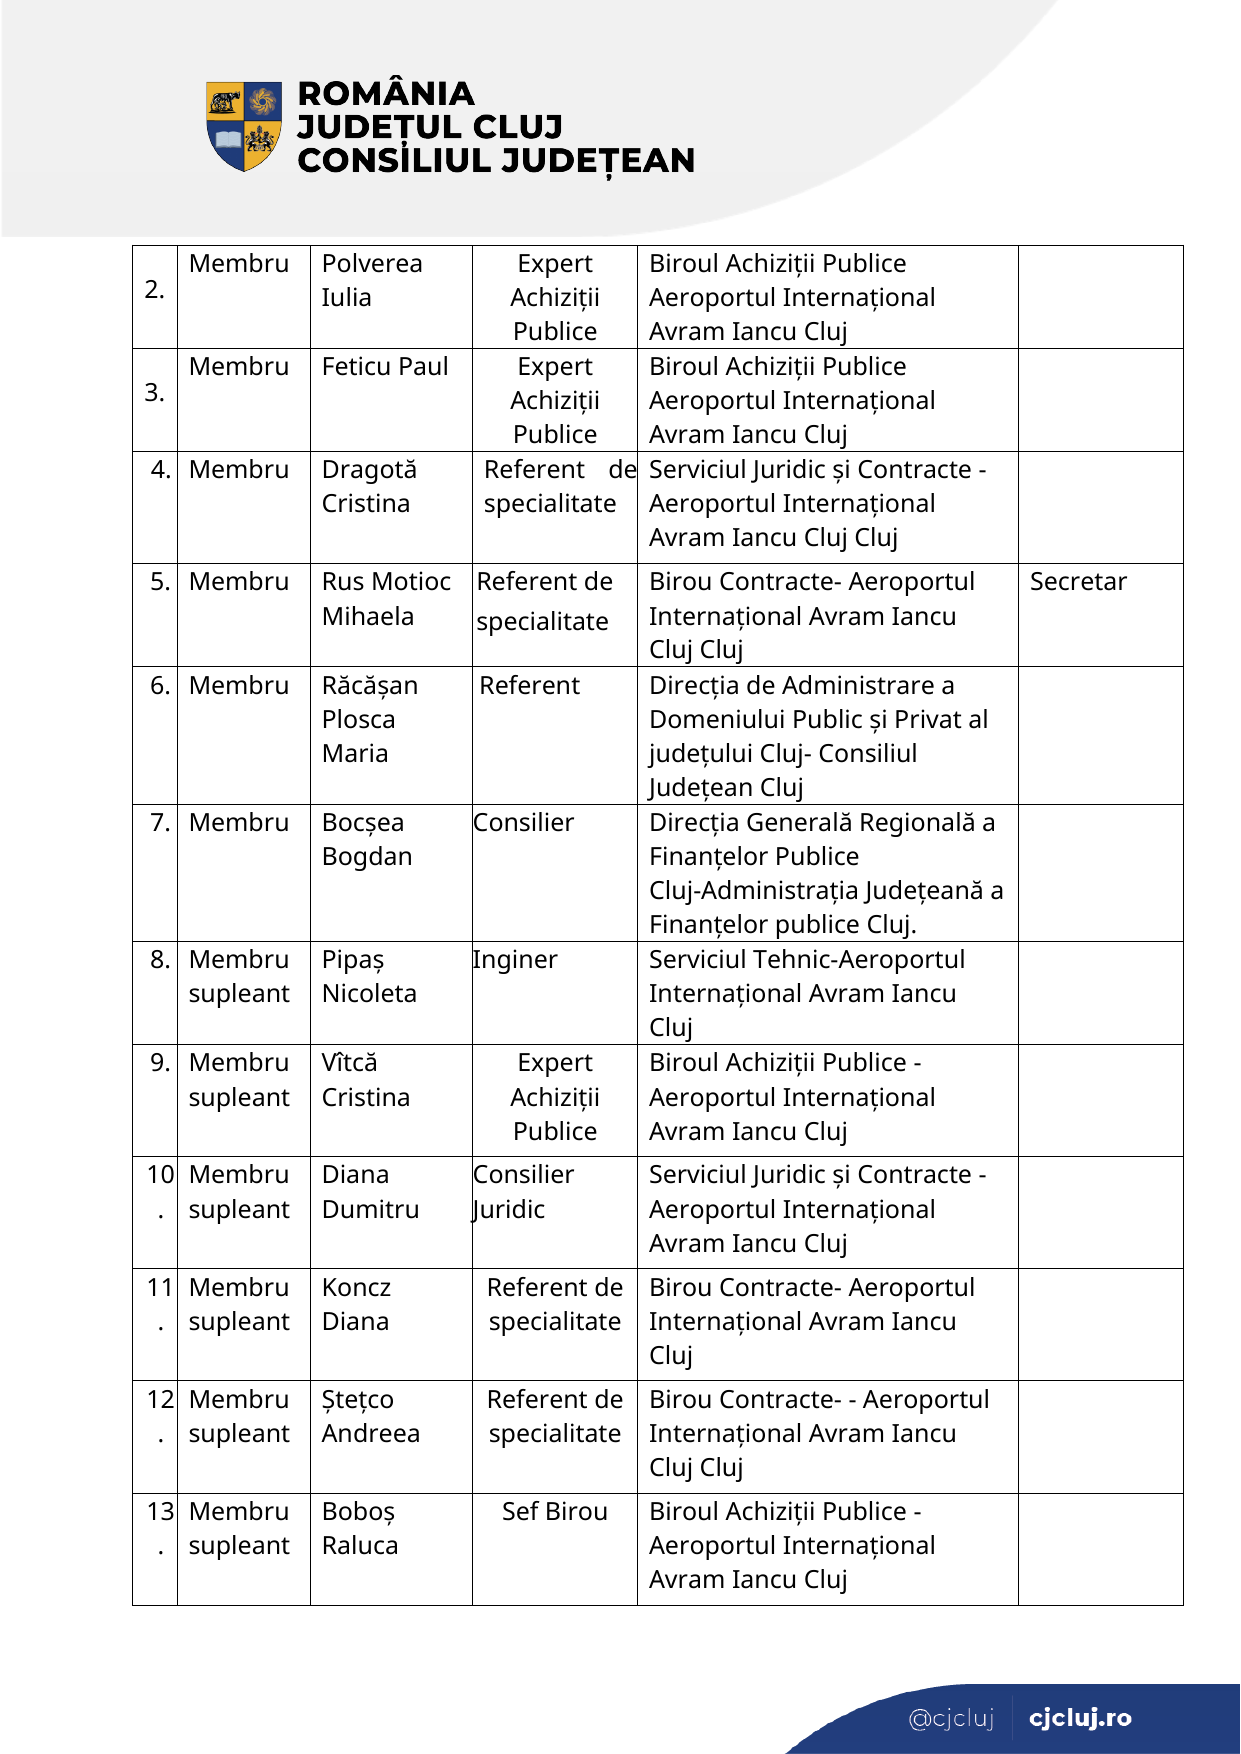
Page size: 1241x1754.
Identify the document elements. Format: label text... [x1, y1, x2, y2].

table_cell Serviciul Tehnic-Aeroportul Internațional Avram Iancu Cluj [638, 942, 1018, 1044]
table_cell Pipaș Nicoleta [311, 942, 472, 1044]
table_cell Serviciul Juridic și Contracte - Aeroportul Internațional Avram Iancu Cluj Cluj [638, 452, 1018, 563]
table_cell Dragotă Cristina [311, 452, 472, 563]
table_cell Expert Achiziții Publice [473, 246, 637, 348]
picture [784, 1684, 1240, 1754]
table_cell Referent [473, 667, 637, 803]
table_cell Direcția Generală Regională a Finanțelor Publice Cluj-Administrația Județeană a Finanțelor publice Cluj. [638, 805, 1018, 941]
table_cell Referent de specialitate [473, 564, 637, 666]
table_cell 11. [133, 1269, 177, 1380]
table_cell Feticu Paul [311, 349, 472, 451]
table_cell Membru [178, 564, 310, 666]
table_cell Referent de specialitate [473, 1381, 637, 1492]
table_cell Membru [178, 805, 310, 941]
table_cell Membru [178, 452, 310, 563]
table_cell [1019, 805, 1183, 941]
table_cell Membru [178, 349, 310, 451]
table_cell Polverea Iulia [311, 246, 472, 348]
table_cell [1019, 349, 1183, 451]
table_cell Secretar [1019, 564, 1183, 666]
table_cell Consilier Juridic [473, 1157, 637, 1268]
table_cell Membru supleant [178, 1381, 310, 1492]
table_cell Sef Birou [473, 1494, 637, 1604]
table_cell Vîtcă Cristina [311, 1045, 472, 1156]
table_cell Expert Achiziții Publice [473, 349, 637, 451]
table_cell 9. [133, 1045, 177, 1156]
table_cell Răcășan Plosca Maria [311, 667, 472, 803]
table_cell 8. [133, 942, 177, 1044]
table_cell Direcția de Administrare a Domeniului Public și Privat al județului Cluj- Consiliul Județean Cluj [638, 667, 1018, 803]
table_cell [1019, 452, 1183, 563]
table_cell Biroul Achiziții Publice -Aeroportul Internațional Avram Iancu Cluj [638, 1494, 1018, 1604]
table_cell [1019, 246, 1183, 348]
table_cell Referent de specialitate [473, 1269, 637, 1380]
table_cell Referent de specialitate [473, 452, 637, 563]
table_cell Birou Contracte- - Aeroportul Internațional Avram Iancu Cluj Cluj [638, 1381, 1018, 1492]
table_cell 7. [133, 805, 177, 941]
table_cell Membru supleant [178, 1269, 310, 1380]
table_cell Biroul Achiziții Publice -Aeroportul Internațional Avram Iancu Cluj [638, 1045, 1018, 1156]
table_cell 6. [133, 667, 177, 803]
table_cell 13. [133, 1494, 177, 1604]
table_cell 3. [133, 349, 177, 451]
table_cell Bocșea Bogdan [311, 805, 472, 941]
table_cell Membru supleant [178, 1045, 310, 1156]
table_cell [1019, 942, 1183, 1044]
table_cell Diana Dumitru [311, 1157, 472, 1268]
table_cell 4. [133, 452, 177, 563]
table_cell 5. [133, 564, 177, 666]
table_cell [1019, 1045, 1183, 1156]
table_cell [1019, 1381, 1183, 1492]
table_cell Ștețco Andreea [311, 1381, 472, 1492]
table_cell Membru [178, 246, 310, 348]
table_cell Biroul Achiziții Publice Aeroportul Internațional Avram Iancu Cluj [638, 246, 1018, 348]
table_cell Birou Contracte- Aeroportul Internațional Avram Iancu Cluj [638, 1269, 1018, 1380]
table_cell 10. [133, 1157, 177, 1268]
picture [206, 75, 694, 181]
table_cell Biroul Achiziții Publice Aeroportul Internațional Avram Iancu Cluj [638, 349, 1018, 451]
table_cell Membru supleant [178, 1157, 310, 1268]
table_cell 2. [133, 246, 177, 348]
table_cell [1019, 1269, 1183, 1380]
table_cell Rus Motioc Mihaela [311, 564, 472, 666]
table_cell Expert Achiziții Publice [473, 1045, 637, 1156]
table_cell 12. [133, 1381, 177, 1492]
table_cell [1019, 1157, 1183, 1268]
table_cell Serviciul Juridic și Contracte -Aeroportul Internațional Avram Iancu Cluj [638, 1157, 1018, 1268]
table_cell Membru [178, 667, 310, 803]
table_cell Membru supleant [178, 942, 310, 1044]
table_cell Boboș Raluca [311, 1494, 472, 1604]
table_cell [1019, 667, 1183, 803]
table_cell Consilier [473, 805, 637, 941]
table_cell Inginer [473, 942, 637, 1044]
table_cell Birou Contracte- Aeroportul Internațional Avram Iancu Cluj Cluj [638, 564, 1018, 666]
table_cell [1019, 1494, 1183, 1604]
table_cell Membru supleant [178, 1494, 310, 1604]
table_cell Koncz Diana [311, 1269, 472, 1380]
